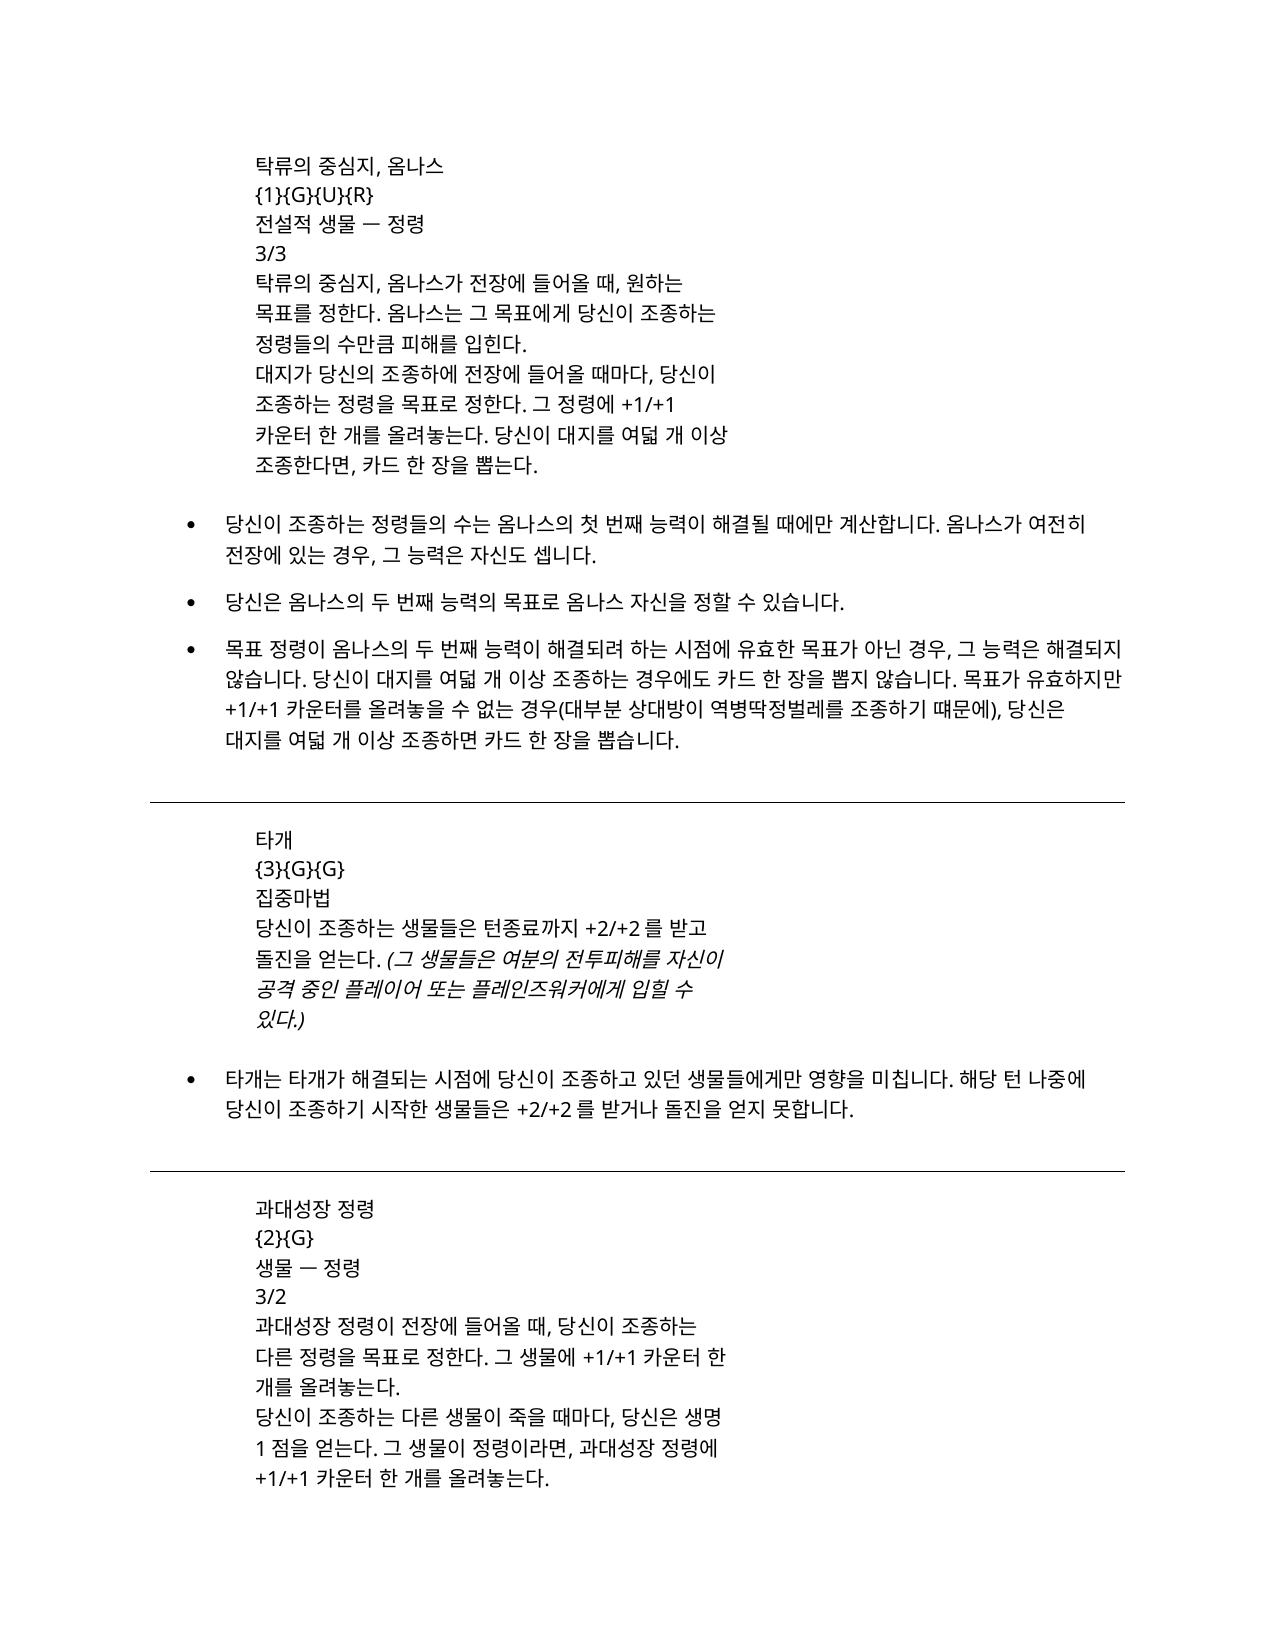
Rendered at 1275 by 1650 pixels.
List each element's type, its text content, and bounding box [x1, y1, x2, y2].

list 당신이 조종하는 정령들의 수는 옴나스의 첫 번째 능력이 해결될 때에만 계산합니다. 옴나스가 여전히 전장에 있는 경우, 그 능력은 자신도 셉니다. [187, 509, 1125, 569]
list 당신은 옴나스의 두 번째 능력의 목표로 옴나스 자신을 정할 수 있습니다. [187, 586, 1125, 616]
text 타개 {3}{G}{G} 집중마법 당신이 조종하는 생물들은 턴종료까지 +2/+2를 받고 돌진을 얻는다. (그 생물들은 여분의 전투피해를 자신이 공격 중인 플레이어 또는 플레인즈워커에게 입힐 수 있다.) [255, 824, 735, 1034]
list 목표 정령이 옴나스의 두 번째 능력이 해결되려 하는 시점에 유효한 목표가 아닌 경우, 그 능력은 해결되지 않습니다. 당신이 대지를 여덟 개 이상 조종하는 경우에도 카드 한 장을 뽑지 않습니다. 목표가 유효하지만 +1/+1 카운터를 올려놓을 수 없는 경우(대부분 상대방이 역병딱정벌레를 조종하기 떄문에), 당신은 대지를 여덟 개 이상 조종하면 카드 한 장을 뽑습니다. [187, 633, 1125, 754]
text 과대성장 정령 {2}{G} 생물 — 정령 3/2 과대성장 정령이 전장에 들어올 때, 당신이 조종하는 다른 정령을 목표로 정한다. 그 생물에 +1/+1 카운터 한 개를 올려놓는다. 당신이 조종하는 다른 생물이 죽을 때마다, 당신은 생명 1점을 얻는다. 그 생물이 정령이라면, 과대성장 정령에 +1/+1 카운터 한 개를 올려놓는다. [255, 1193, 735, 1492]
text 탁류의 중심지, 옴나스 {1}{G}{U}{R} 전설적 생물 — 정령 3/3 탁류의 중심지, 옴나스가 전장에 들어올 때, 원하는 목표를 정한다. 옴나스는 그 목표에게 당신이 조종하는 정령들의 수만큼 피해를 입힌다. 대지가 당신의 조종하에 전장에 들어올 때마다, 당신이 조종하는 정령을 목표로 정한다. 그 정령에 +1/+1 카운터 한 개를 올려놓는다. 당신이 대지를 여덟 개 이상 조종한다면, 카드 한 장을 뽑는다. [255, 150, 735, 479]
list 타개는 타개가 해결되는 시점에 당신이 조종하고 있던 생물들에게만 영향을 미칩니다. 해당 턴 나중에 당신이 조종하기 시작한 생물들은 +2/+2를 받거나 돌진을 얻지 못합니다. [187, 1063, 1125, 1124]
